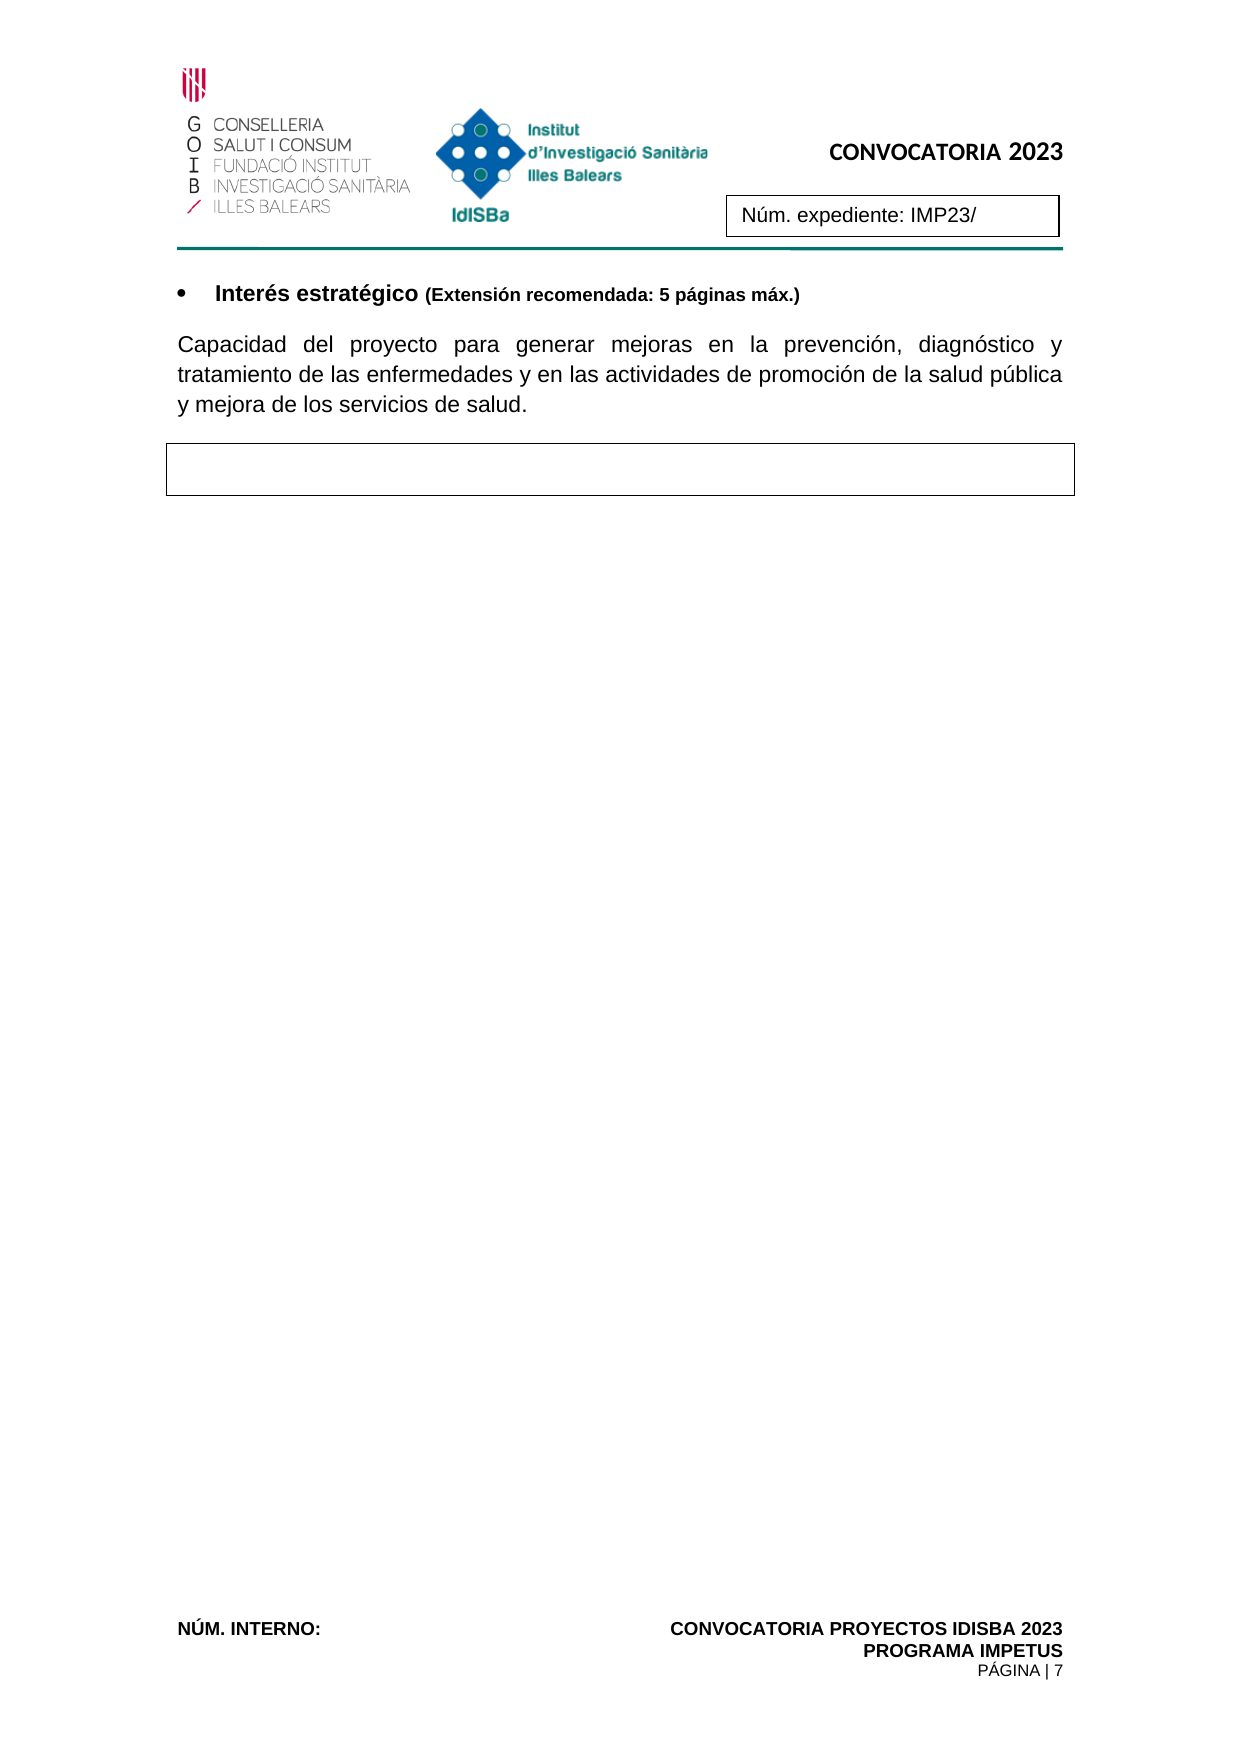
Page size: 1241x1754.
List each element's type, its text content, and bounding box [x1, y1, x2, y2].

picture [169, 52, 422, 230]
list Interés estratégico (Extensión recomendada: 5 páginas máx.) [177, 280, 1063, 306]
table_header [167, 444, 1074, 494]
text Capacidad del proyecto para generar mejoras en la prevención, diagnóstico y tratamiento de las enfermedades y en las actividades de promoción de la salud pública y mejora de los servicios de salud. [177, 331, 1063, 418]
picture [435, 108, 708, 222]
